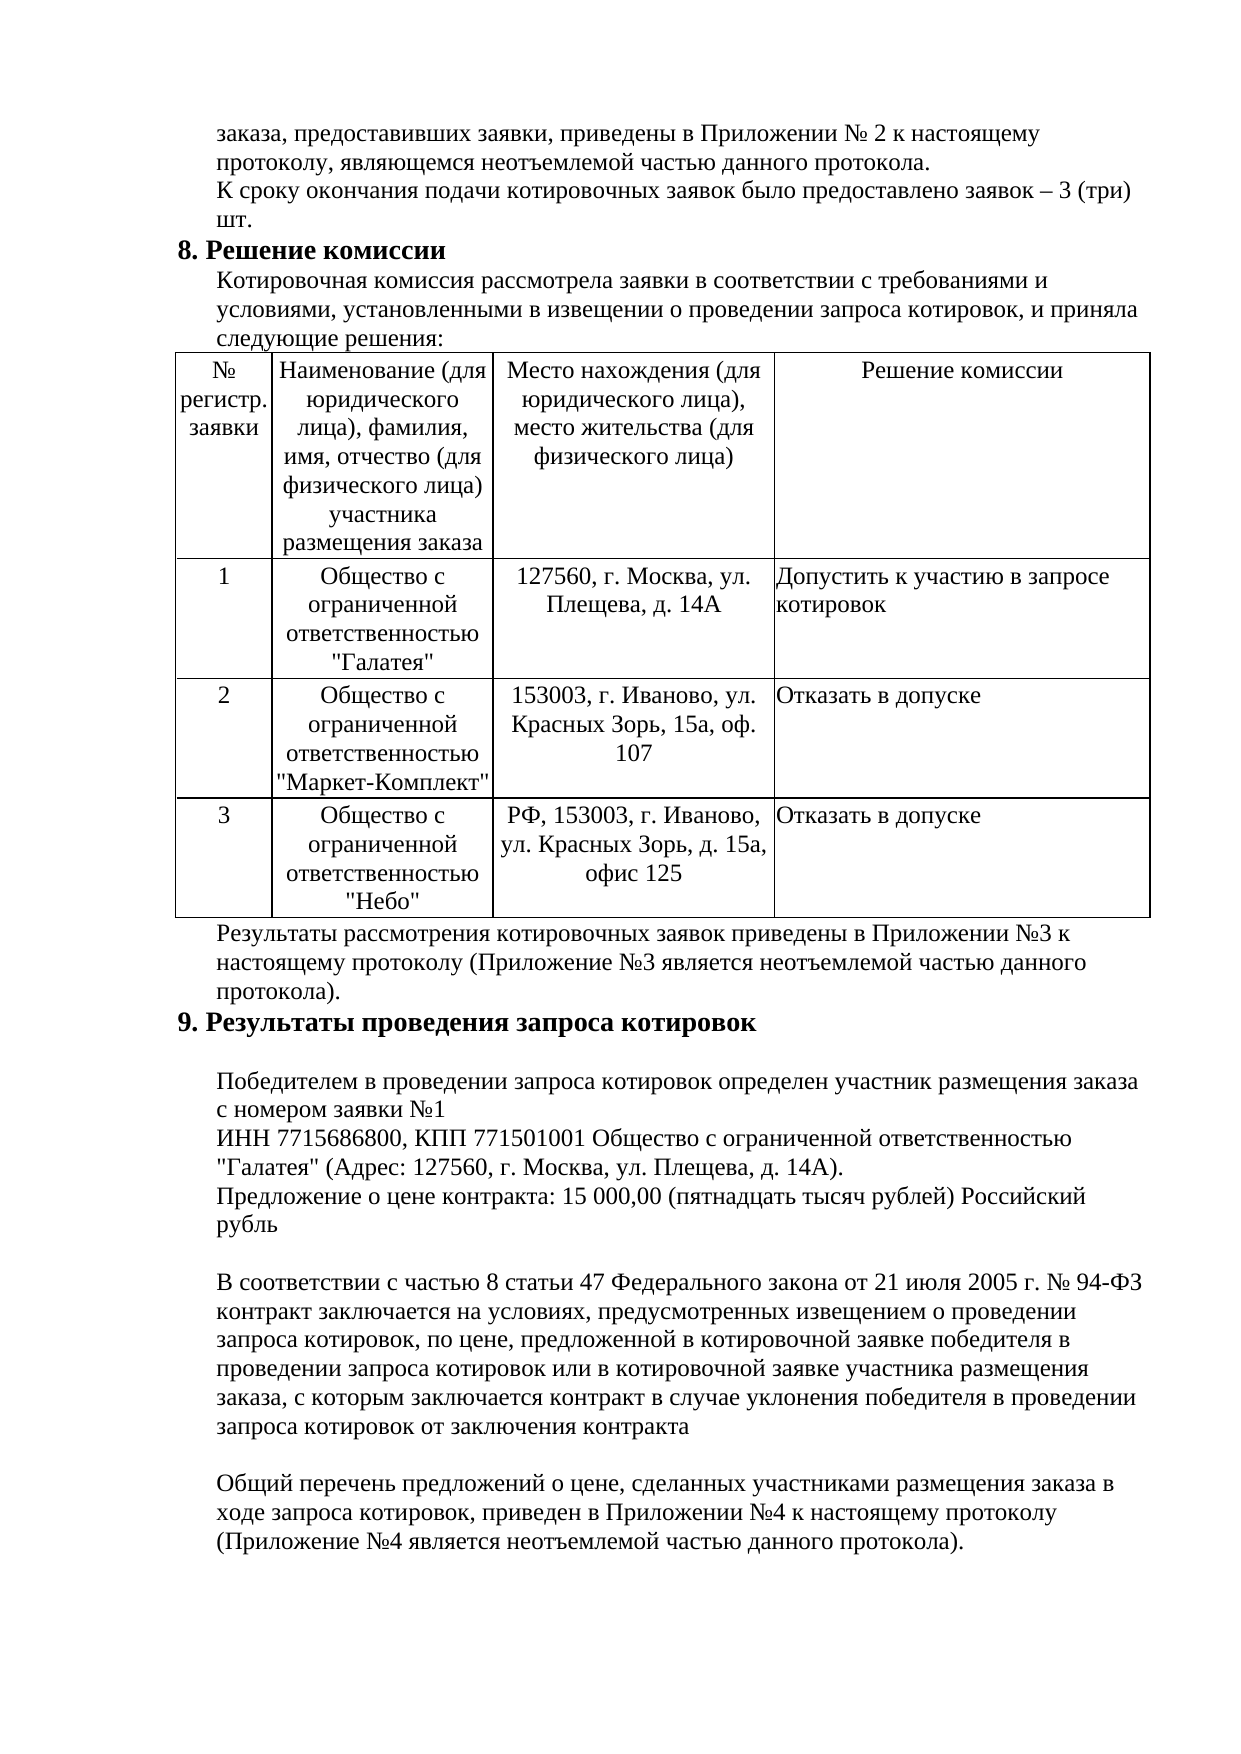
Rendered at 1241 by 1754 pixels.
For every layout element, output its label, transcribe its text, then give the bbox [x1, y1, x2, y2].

table_cell 127560, г. Москва, ул. Плещева, д. 14А [494, 559, 774, 677]
text Результаты рассмотрения котировочных заявок приведены в Приложении №3 к настоящему протоколу (Приложение №3 является неотъемлемой частью данного протокола). [216, 918, 1152, 1004]
table_cell Общество с ограниченной ответственностью "Небо" [273, 799, 492, 917]
table_cell Отказать в допуске [775, 679, 1149, 797]
table_cell Отказать в допуске [775, 799, 1149, 917]
text 8. Решение комиссии [177, 233, 1152, 266]
table_cell Общество с ограниченной ответственностью "Галатея" [273, 559, 492, 677]
table_cell 153003, г. Иваново, ул. Красных Зорь, 15а, оф. 107 [494, 679, 774, 797]
table_cell 3 [176, 798, 271, 917]
table_cell Допустить к участию в запросе котировок [775, 559, 1149, 677]
text 9. Результаты проведения запроса котировок [177, 1004, 1152, 1037]
table_header Решение комиссии [775, 353, 1149, 558]
table_header № регистр. заявки [176, 353, 271, 558]
text К сроку окончания подачи котировочных заявок было предоставлено заявок – 3 (три) шт. [216, 176, 1152, 233]
table_cell Общество с ограниченной ответственностью "Маркет-Комплект" [273, 679, 492, 797]
table_header Наименование (для юридического лица), фамилия, имя, отчество (для физического лица) участника размещения заказа [273, 353, 492, 558]
table_cell 2 [176, 679, 271, 797]
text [216, 118, 1152, 176]
table_header Место нахождения (для юридического лица), место жительства (для физического лица) [494, 353, 774, 558]
text Победителем в проведении запроса котировок определен участник размещения заказа с номером заявки №1 ИНН 7715686800, КПП 771501001 Общество с ограниченной ответственностью "Галатея" (Адрес: 127560, г. Москва, ул. Плещева, д. 14А). Предложение о цене контракта: 15 000,00 (пятнадцать тысяч рублей) Российский рубль В соответствии с частью 8 статьи 47 Федерального закона от 21 июля 2005 г. № 94-ФЗ контракт заключается на условиях, предусмотренных извещением о проведении запроса котировок, по цене, предложенной в котировочной заявке победителя в проведении запроса котировок или в котировочной заявке участника размещения заказа, с которым заключается контракт в случае уклонения победителя в проведении запроса котировок от заключения контракта Общий перечень предложений о цене, сделанных участниками размещения заказа в ходе запроса котировок, приведен в Приложении №4 к настоящему протоколу (Приложение №4 является неотъемлемой частью данного протокола). [216, 1037, 1152, 1554]
table_cell РФ, 153003, г. Иваново, ул. Красных Зорь, д. 15а, офис 125 [494, 799, 774, 917]
table_cell 1 [176, 559, 271, 677]
text Котировочная комиссия рассмотрела заявки в соответствии с требованиями и условиями, установленными в извещении о проведении запроса котировок, и приняла следующие решения: [216, 266, 1152, 352]
